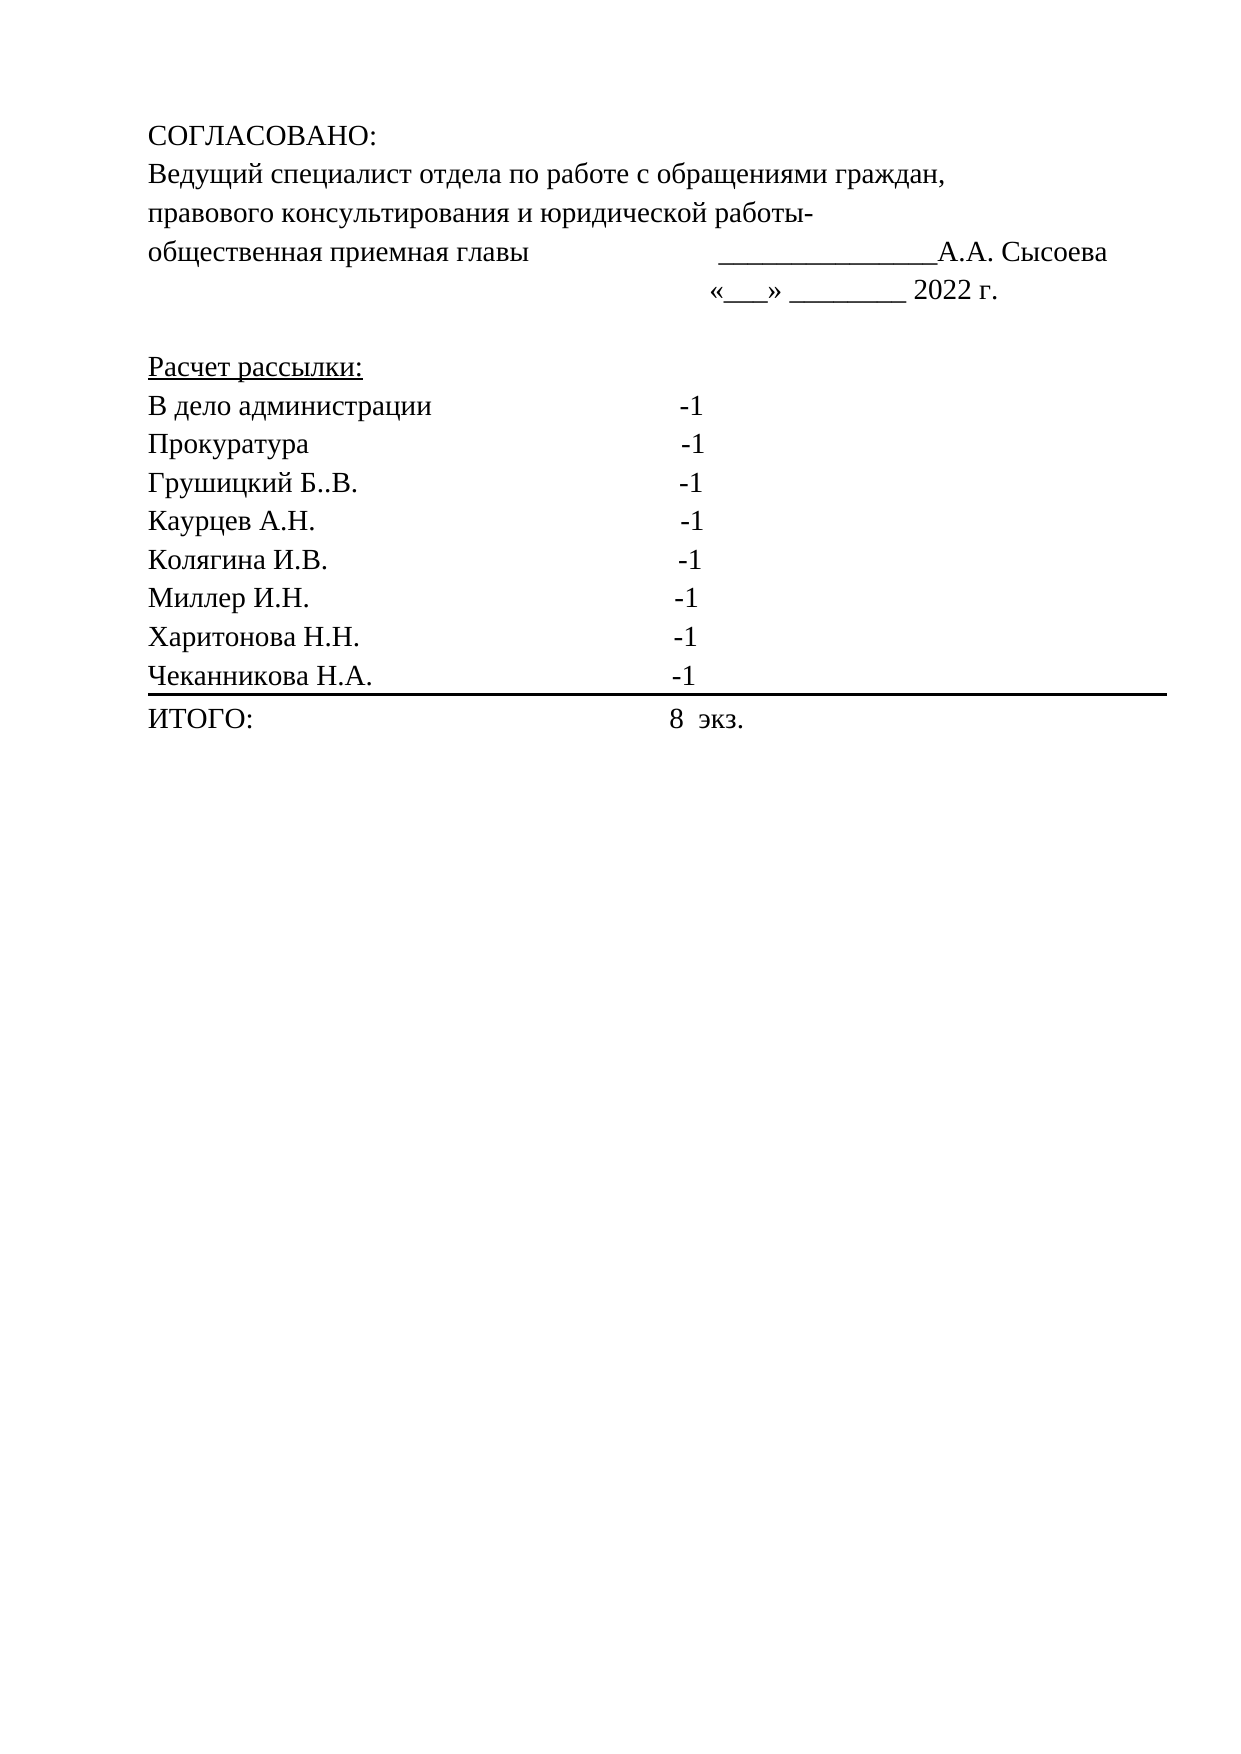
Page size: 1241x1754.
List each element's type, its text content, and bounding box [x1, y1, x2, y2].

text Прокуратура -1 [148, 426, 1167, 460]
text Грушицкий Б..В. -1 [148, 465, 1167, 498]
text Каурцев А.Н. -1 [148, 503, 1167, 537]
text Колягина И.В. -1 [148, 542, 1167, 576]
text ИТОГО: 8 экз. [148, 701, 1167, 735]
text Ведущий специалист отдела по работе с обращениями граждан, [148, 157, 1167, 190]
text Миллер И.Н. -1 [148, 581, 1167, 614]
text «___» ________ 2022 г. [148, 272, 1167, 306]
text Расчет рассылки: [148, 349, 1167, 383]
text правового консультирования и юридической работы- [148, 195, 1167, 229]
text Харитонова Н.Н. -1 [148, 619, 1167, 653]
text Чеканникова Н.А. -1 [148, 658, 1167, 693]
text общественная приемная главы _______________А.А. Сысоева [148, 234, 1167, 267]
text СОГЛАСОВАНО: [148, 118, 1167, 152]
text В дело администрации -1 [148, 388, 1167, 421]
